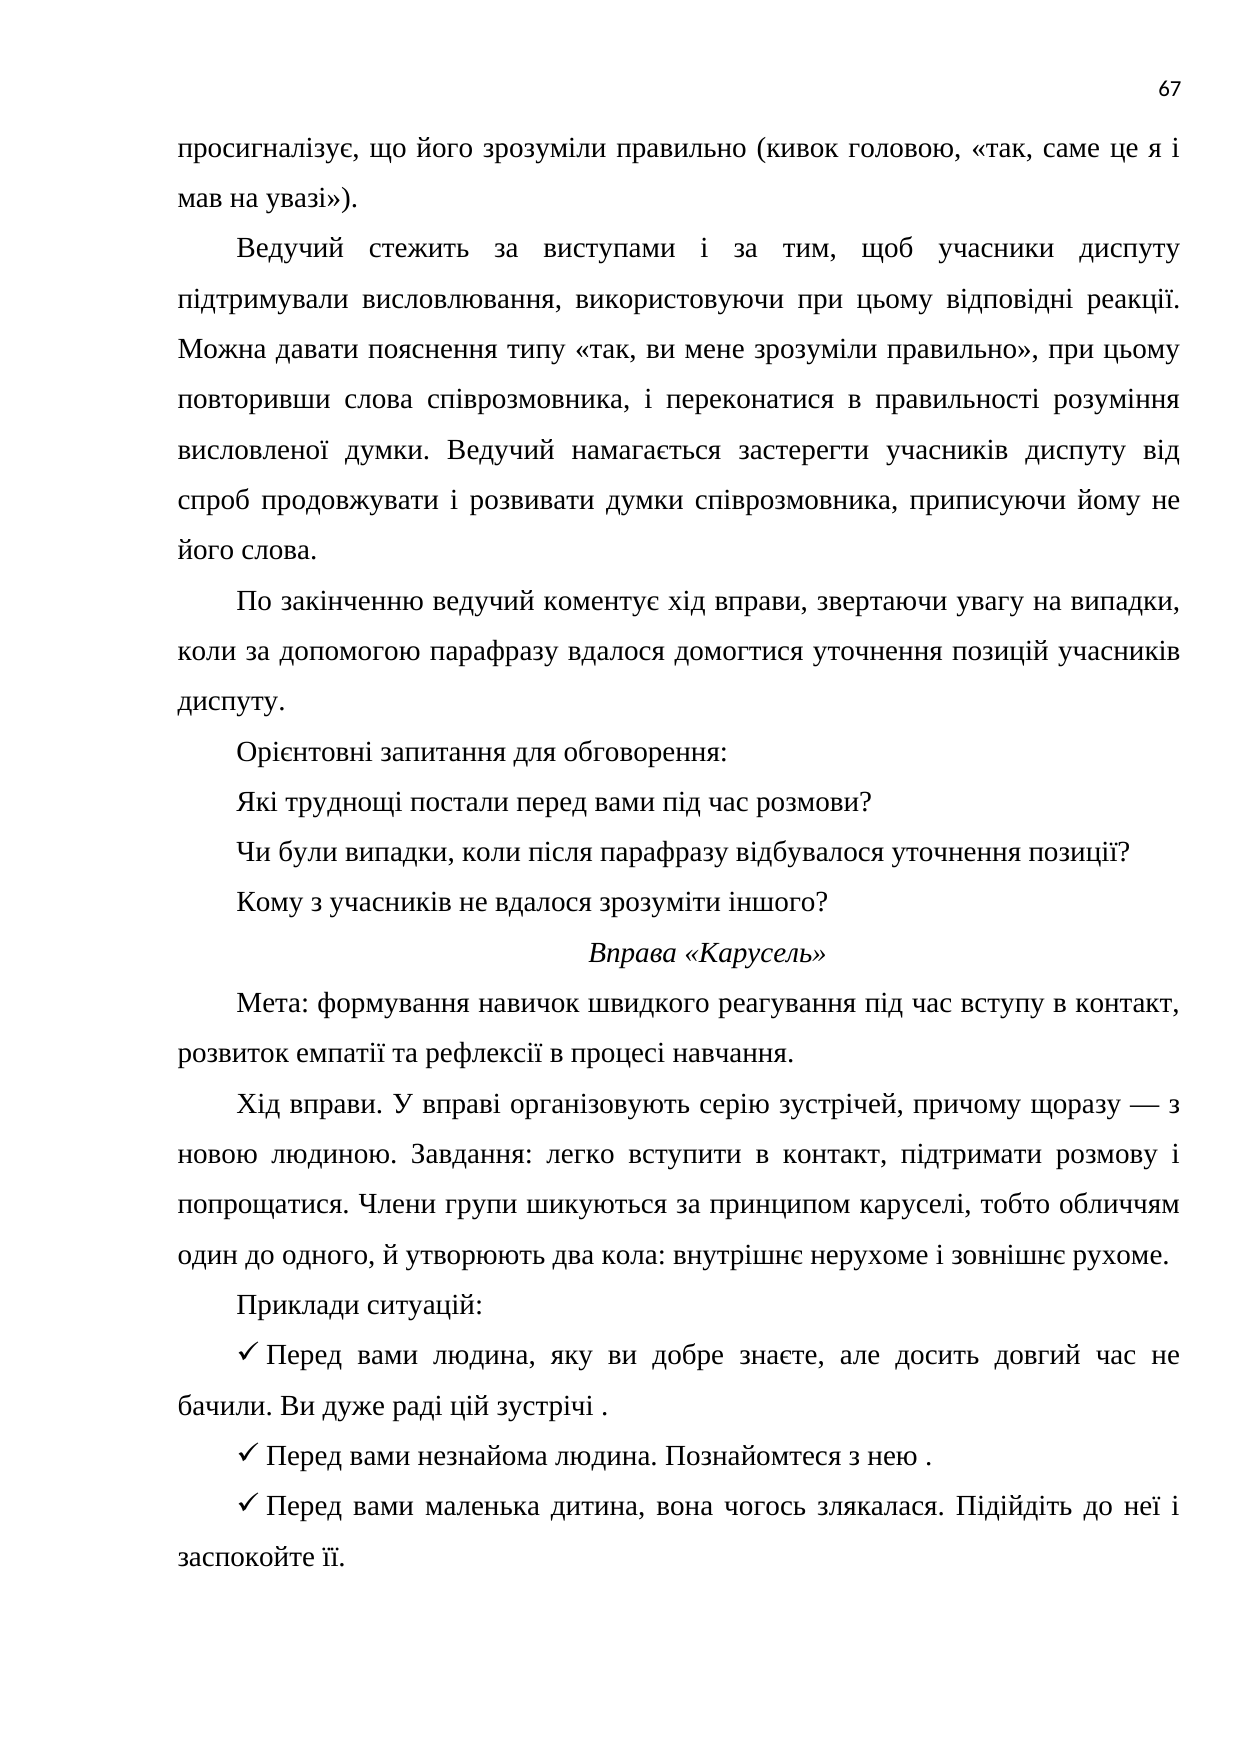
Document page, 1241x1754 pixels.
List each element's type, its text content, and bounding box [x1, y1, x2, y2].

text Вправа «Карусель» [177, 935, 1181, 968]
list Перед вами маленька дитина, вона чогось злякалася. Підійдіть до неї і заспокойте її. [177, 1488, 1181, 1572]
list Перед вами людина, яку ви добре знаєте, але досить довгий час не бачили. Ви дуже раді цій зустрічі . [177, 1337, 1181, 1421]
text Мета: формування навичок швидкого реагування під час вступу в контакт, розвиток емпатії та рефлексії в процесі навчання. [177, 985, 1181, 1069]
text Кому з учасників не вдалося зрозуміти іншого? [177, 884, 1181, 918]
text Які труднощі постали перед вами під час розмови? [177, 784, 1181, 817]
text Хід вправи. У вправі організовують серію зустрічей, причому щоразу — з новою людиною. Завдання: легко вступити в контакт, підтримати розмову і попрощатися. Члени групи шикуються за принципом каруселі, тобто обличчям один до одного, й утворюють два кола: внутрішнє нерухоме і зовнішнє рухоме. [177, 1086, 1181, 1270]
list Перед вами незнайома людина. Познайомтеся з нею . [177, 1438, 1181, 1472]
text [177, 130, 1181, 214]
text Ведучий стежить за виступами і за тим, щоб учасники диспуту підтримували висловлювання, використовуючи при цьому відповідні реакції. Можна давати пояснення типу «так, ви мене зрозуміли правильно», при цьому повторивши слова співрозмовника, і переконатися в правильності розуміння висловленої думки. Ведучий намагається застерегти учасників диспуту від спроб продовжувати і розвивати думки співрозмовника, приписуючи йому не його слова. [177, 231, 1181, 566]
text Орієнтовні запитання для обговорення: [177, 734, 1181, 767]
text По закінченню ведучий коментує хід вправи, звертаючи увагу на випадки, коли за допомогою парафразу вдалося домогтися уточнення позицій учасників диспуту. [177, 583, 1181, 717]
text Чи були випадки, коли після парафразу відбувалося уточнення позиції? [177, 834, 1181, 868]
text Приклади ситуацій: [177, 1287, 1181, 1321]
